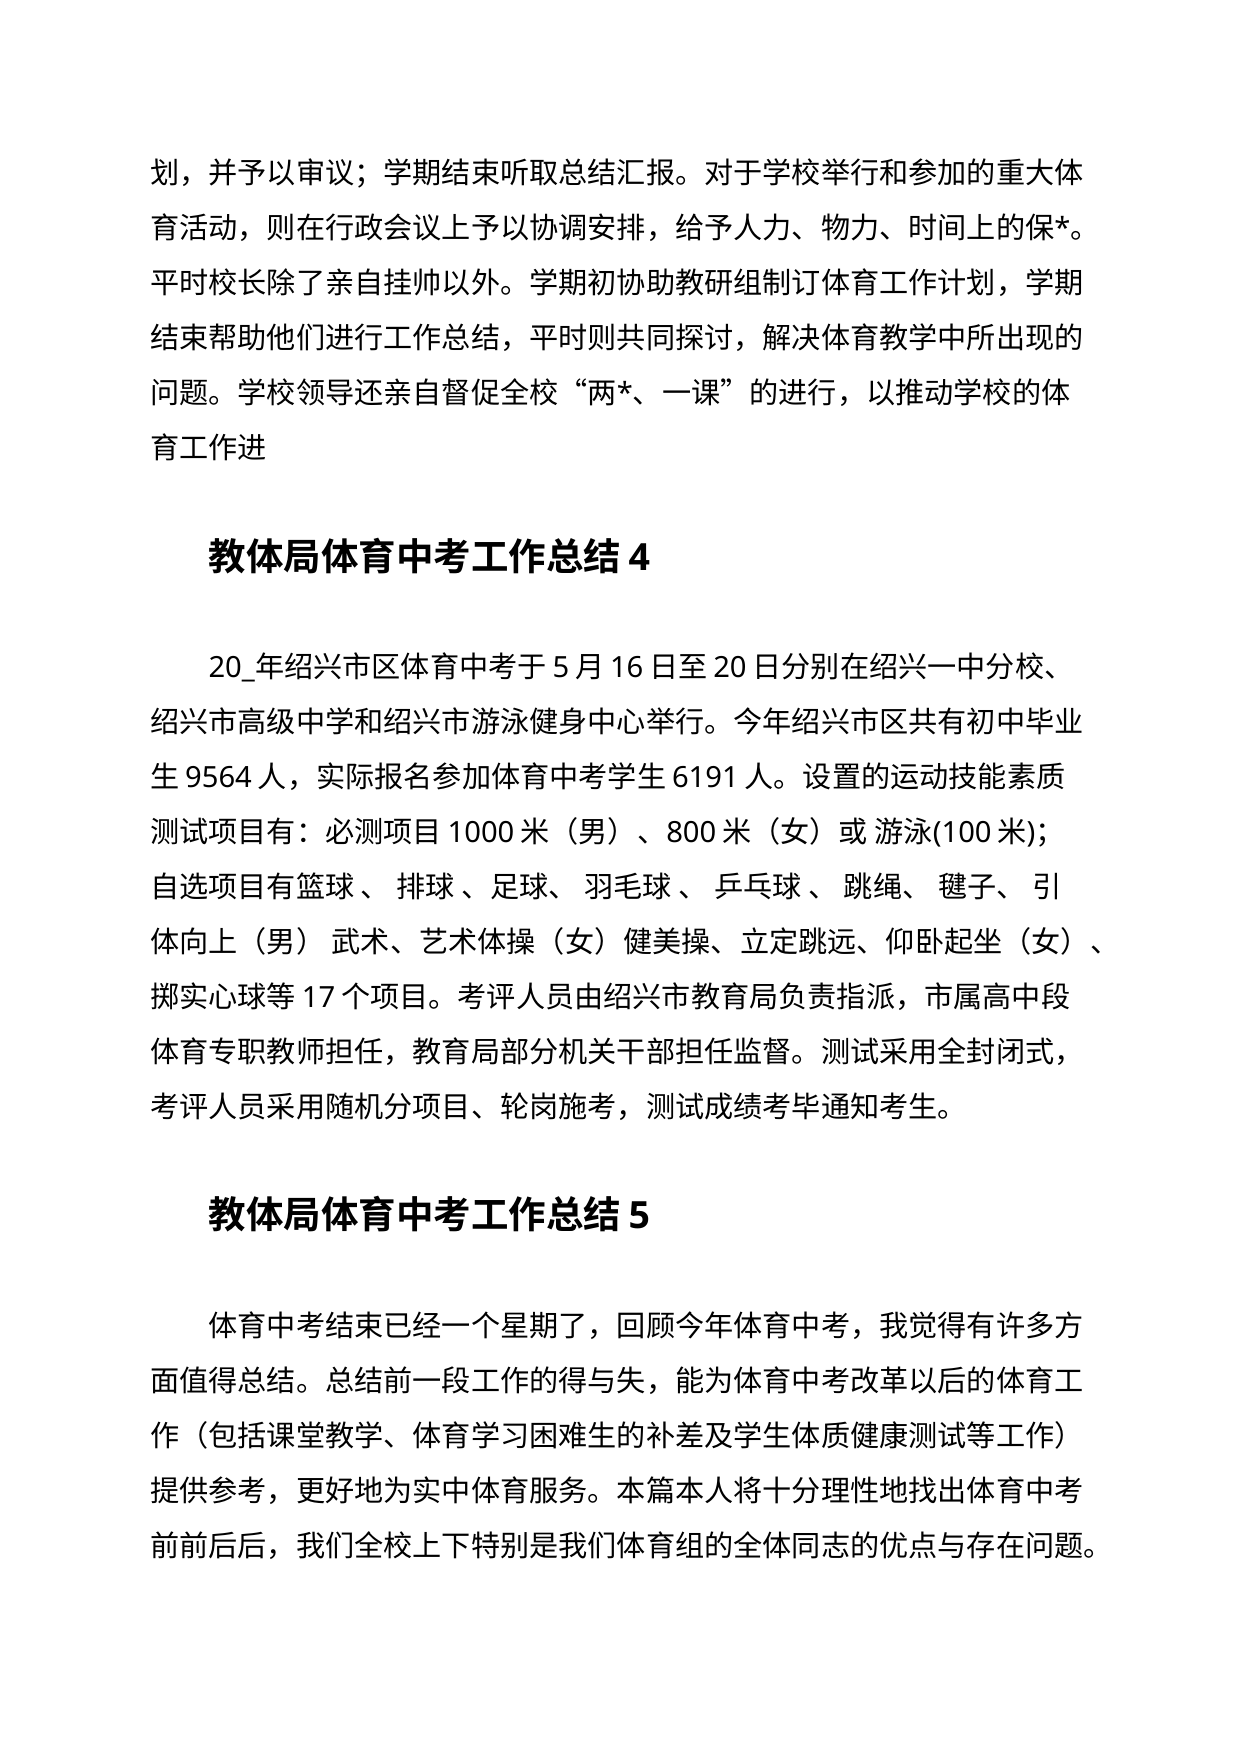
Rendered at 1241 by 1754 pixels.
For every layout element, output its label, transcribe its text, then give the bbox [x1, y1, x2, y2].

text 20_年绍兴市区体育中考于5月16日至20日分别在绍兴一中分校、绍兴市高级中学和绍兴市游泳健身中心举行。今年绍兴市区共有初中毕业生9564人，实际报名参加体育中考学生6191人。设置的运动技能素质测试项目有：必测项目1000米（男）、800米（女）或 游泳(100米)； 自选项目有篮球 、 排球 、足球、 羽毛球 、 乒乓球 、 跳绳、 毽子、 引体向上（男） 武术、艺术体操（女）健美操、立定跳远、仰卧起坐（女）、掷实心球等17个项目。考评人员由绍兴市教育局负责指派，市属高中段体育专职教师担任，教育局部分机关干部担任监督。测试采用全封闭式，考评人员采用随机分项目、轮岗施考，测试成绩考毕通知考生。 [150, 644, 1090, 1126]
text 教体局体育中考工作总结4 [150, 526, 1090, 581]
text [150, 1303, 1090, 1565]
text 教体局体育中考工作总结5 [150, 1185, 1090, 1240]
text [150, 150, 1090, 467]
